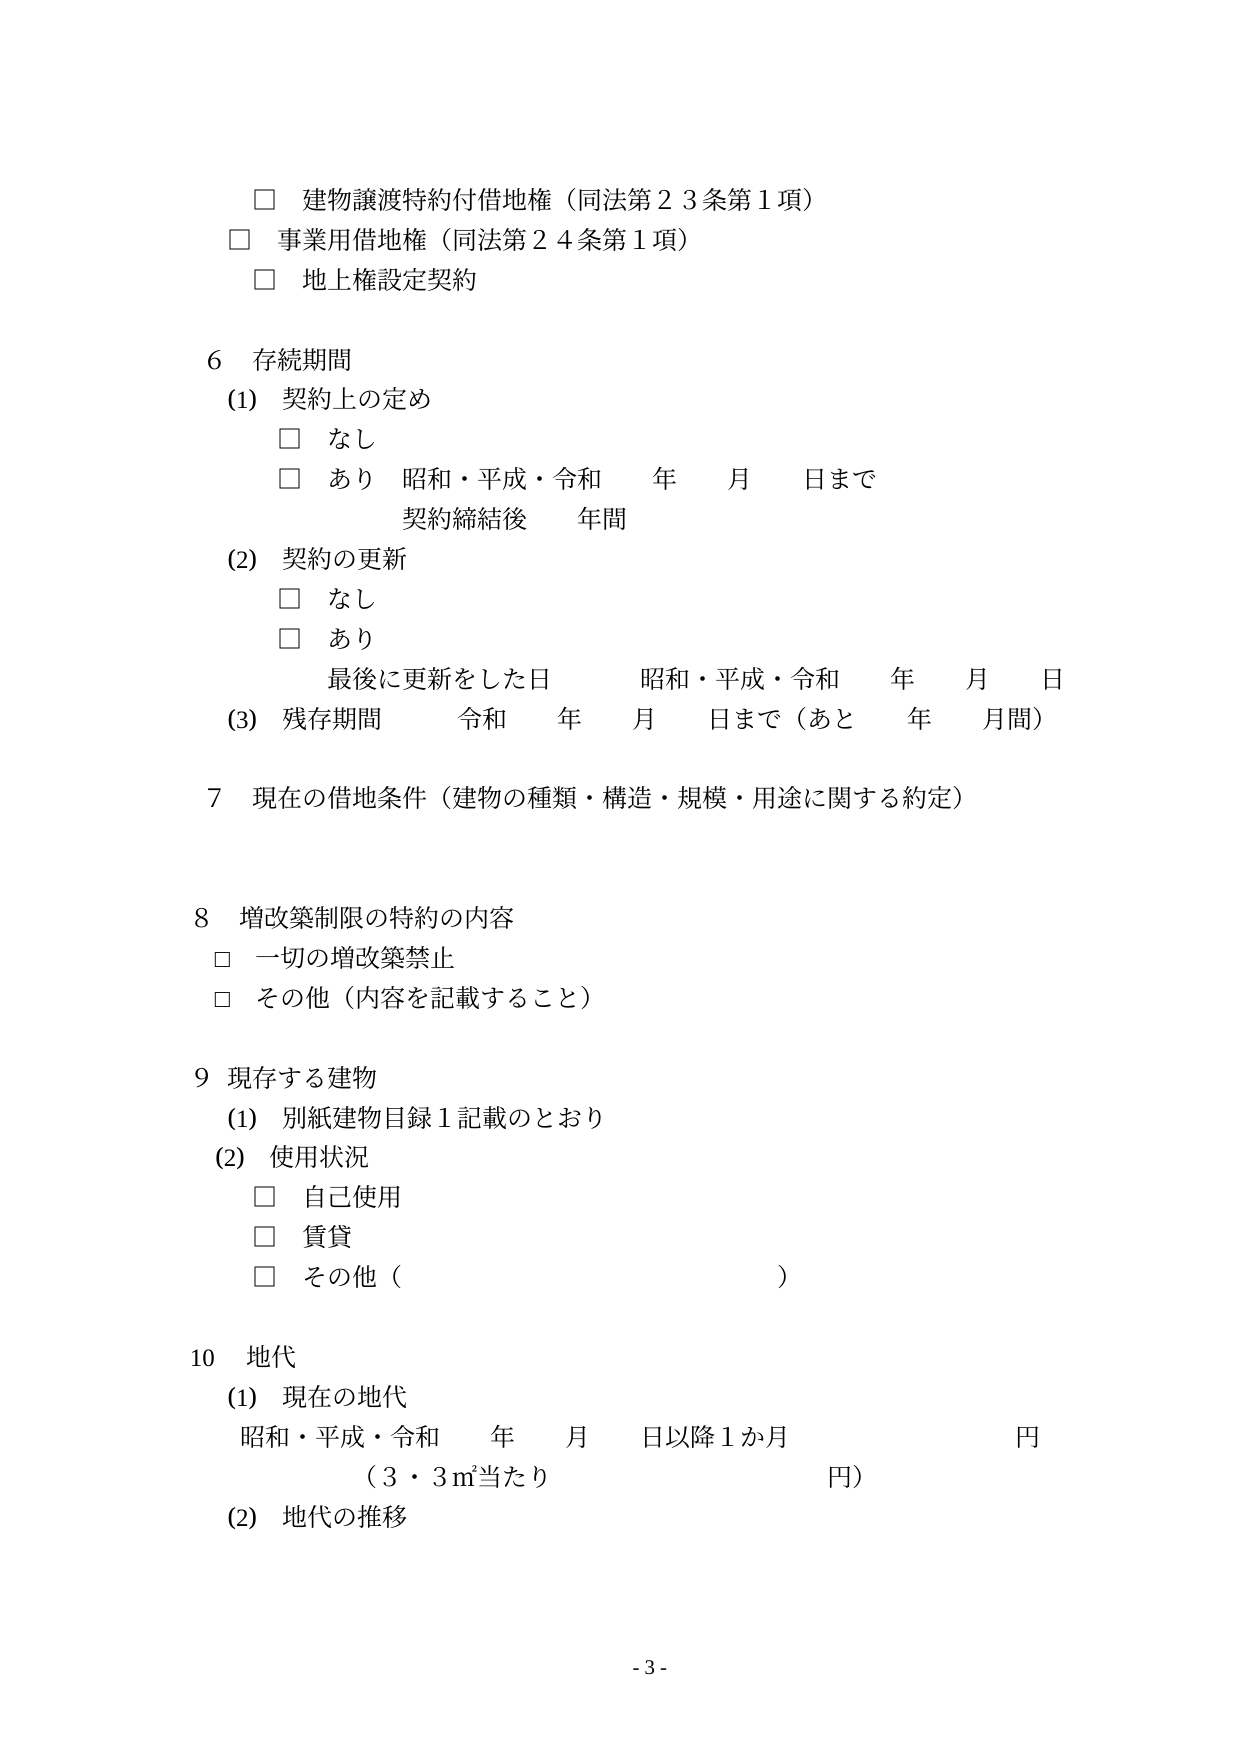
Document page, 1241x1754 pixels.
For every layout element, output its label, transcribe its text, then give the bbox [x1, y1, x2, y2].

text 契約締結後 年間 [177, 498, 1122, 538]
text (2) 使用状況 [177, 1136, 1122, 1176]
text （３・３㎡当たり 円） [177, 1455, 1122, 1495]
text ６ 存続期間 [177, 338, 1122, 378]
text (2) 地代の推移 [177, 1495, 1122, 1535]
text 10 地代 [177, 1336, 1122, 1376]
text 最後に更新をした日 昭和・平成・令和 年 月 日 [177, 657, 1122, 697]
text (1) 現在の地代 [177, 1376, 1122, 1416]
text □ 事業用借地権（同法第２４条第１項） [177, 219, 1122, 258]
text □ なし [177, 578, 1122, 618]
text (1) 別紙建物目録１記載のとおり [177, 1096, 1122, 1136]
text □ 賃貸 [177, 1216, 1122, 1256]
text □ その他（ ） [177, 1256, 1122, 1296]
text ８ 増改築制限の特約の内容 [177, 897, 1122, 937]
text □ 自己使用 [177, 1176, 1122, 1216]
text □ なし [177, 418, 1122, 458]
text □ 一切の増改築禁止 [177, 937, 1122, 977]
text □ 建物譲渡特約付借地権（同法第２３条第１項） [177, 179, 1122, 219]
text 昭和・平成・令和 年 月 日以降１か月 円 [177, 1416, 1122, 1455]
text □ 地上権設定契約 [177, 258, 1122, 298]
text □ あり [177, 618, 1122, 657]
text ９ 現存する建物 [177, 1056, 1122, 1096]
text (3) 残存期間 令和 年 月 日まで（あと 年 月間） [177, 697, 1122, 737]
text □ その他（内容を記載すること） [177, 977, 1122, 1017]
text (1) 契約上の定め [177, 378, 1122, 418]
text (2) 契約の更新 [177, 538, 1122, 578]
text □ あり 昭和・平成・令和 年 月 日まで [177, 458, 1122, 498]
text ７ 現在の借地条件（建物の種類・構造・規模・用途に関する約定） [177, 777, 1122, 817]
